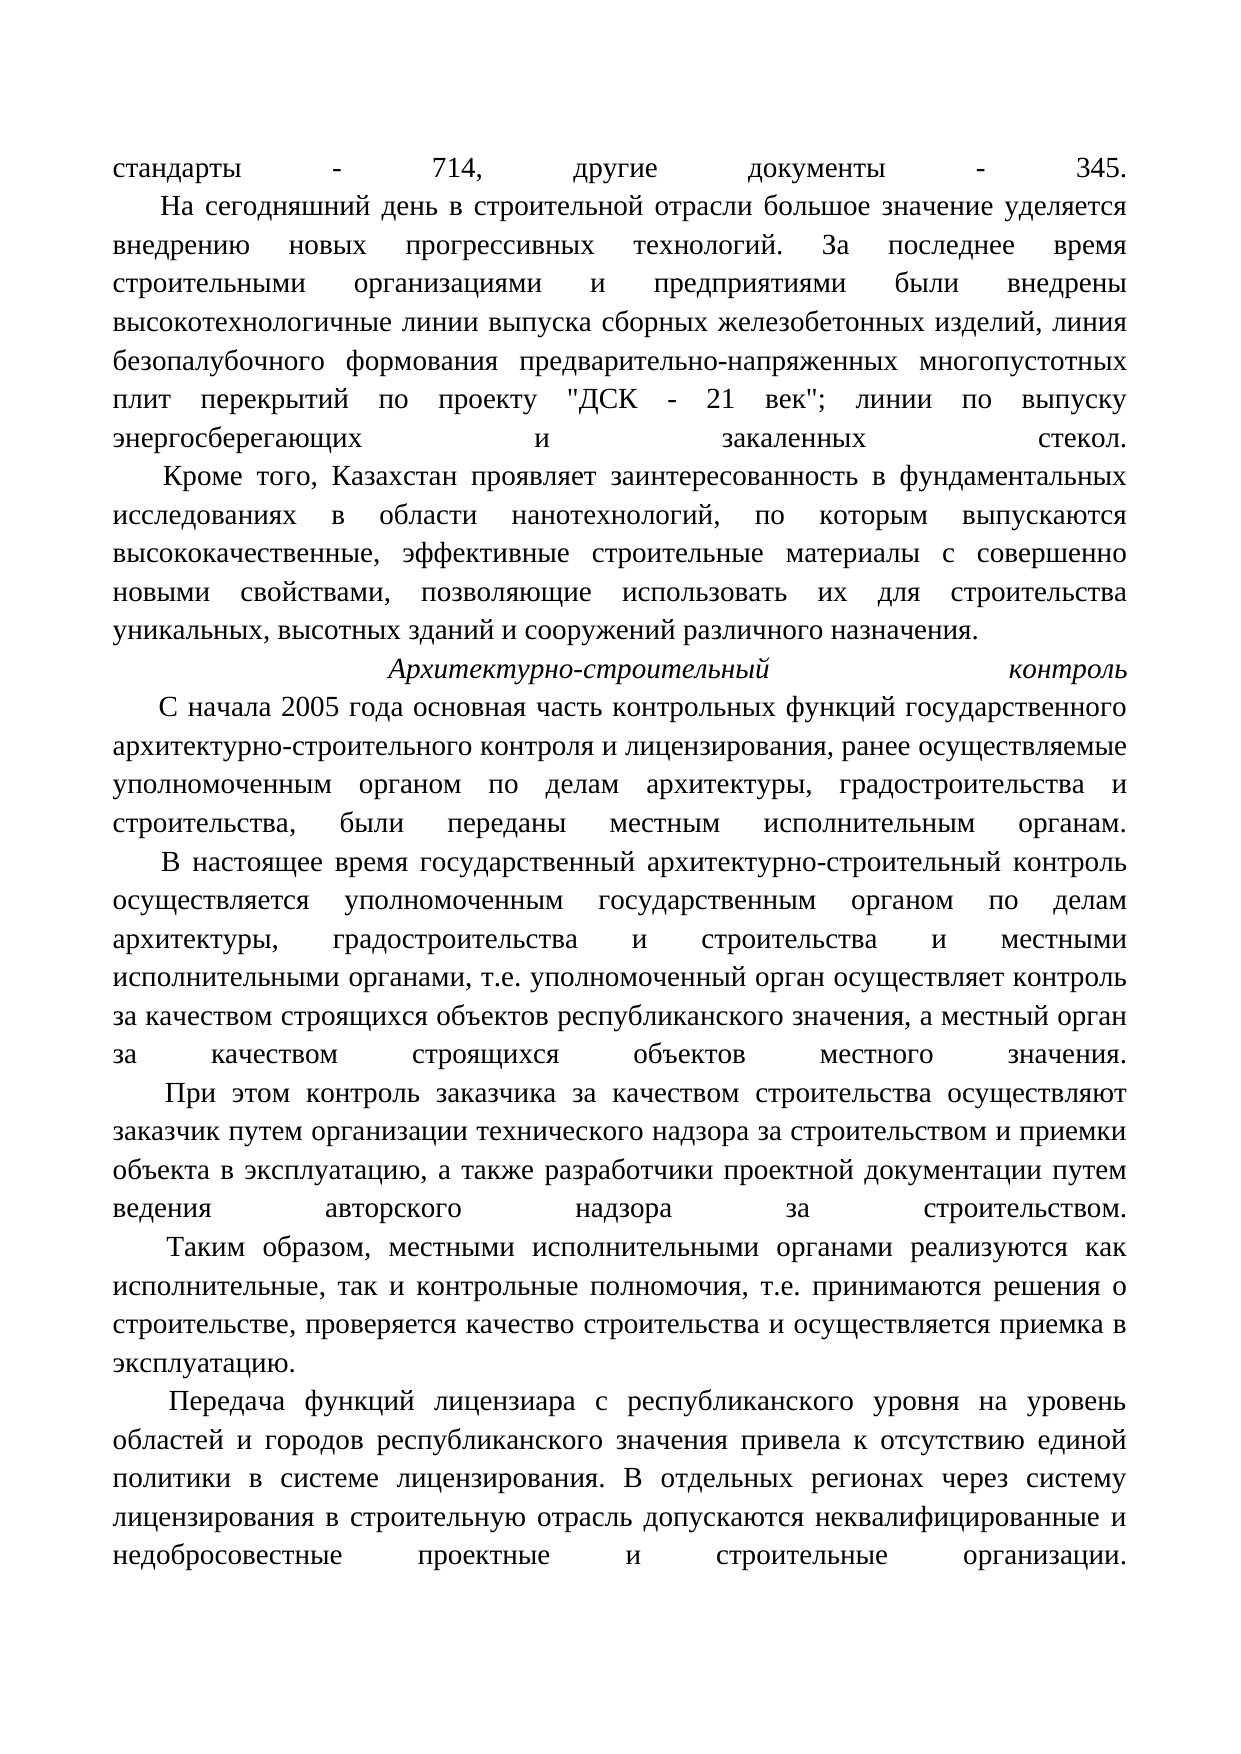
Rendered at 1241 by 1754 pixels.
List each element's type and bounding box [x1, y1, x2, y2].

text [112, 651, 1128, 1571]
text [112, 150, 1128, 646]
